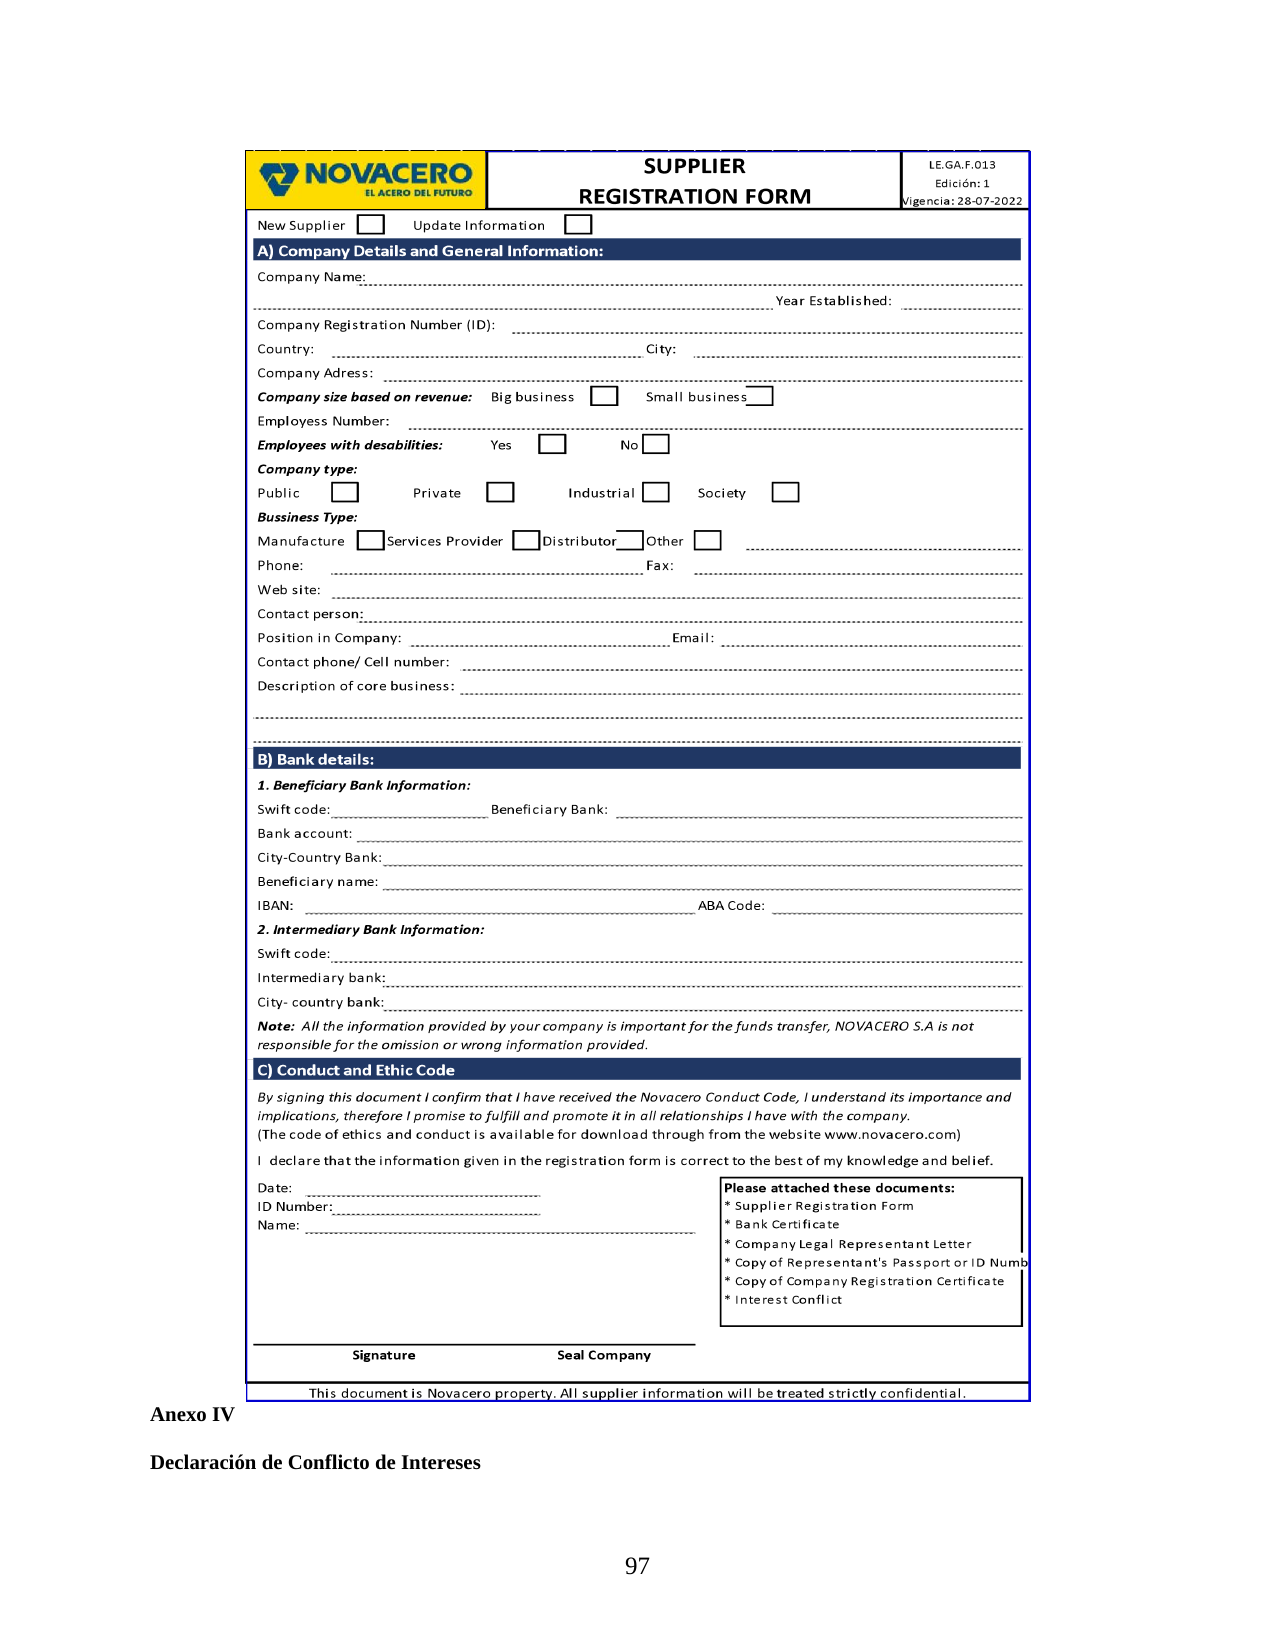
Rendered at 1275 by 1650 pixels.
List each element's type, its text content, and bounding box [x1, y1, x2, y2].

text Anexo IV [150, 1401, 1125, 1426]
picture [244, 150, 1031, 1402]
text Declaración de Conflicto de Intereses [150, 1449, 1125, 1474]
